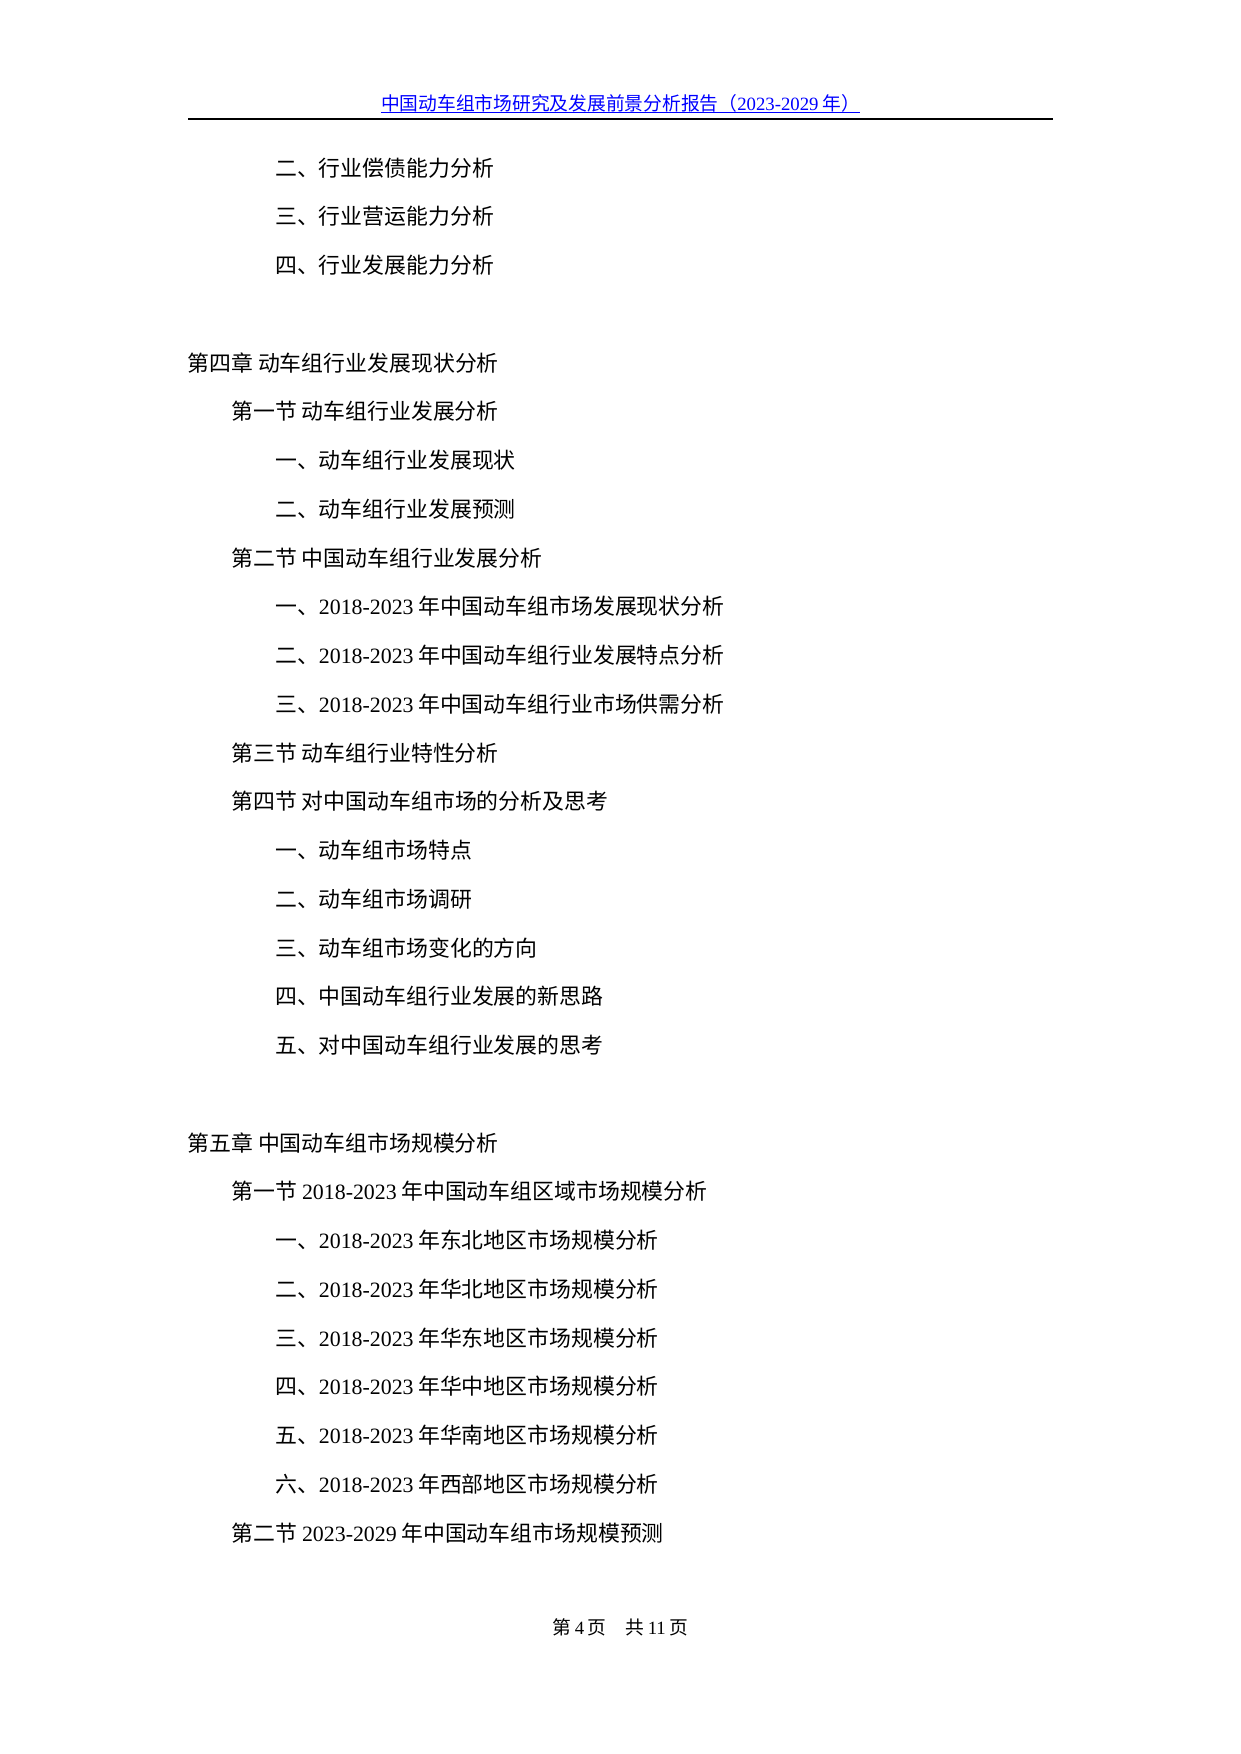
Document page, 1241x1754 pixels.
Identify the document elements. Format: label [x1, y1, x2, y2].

text [187, 150, 1053, 1548]
